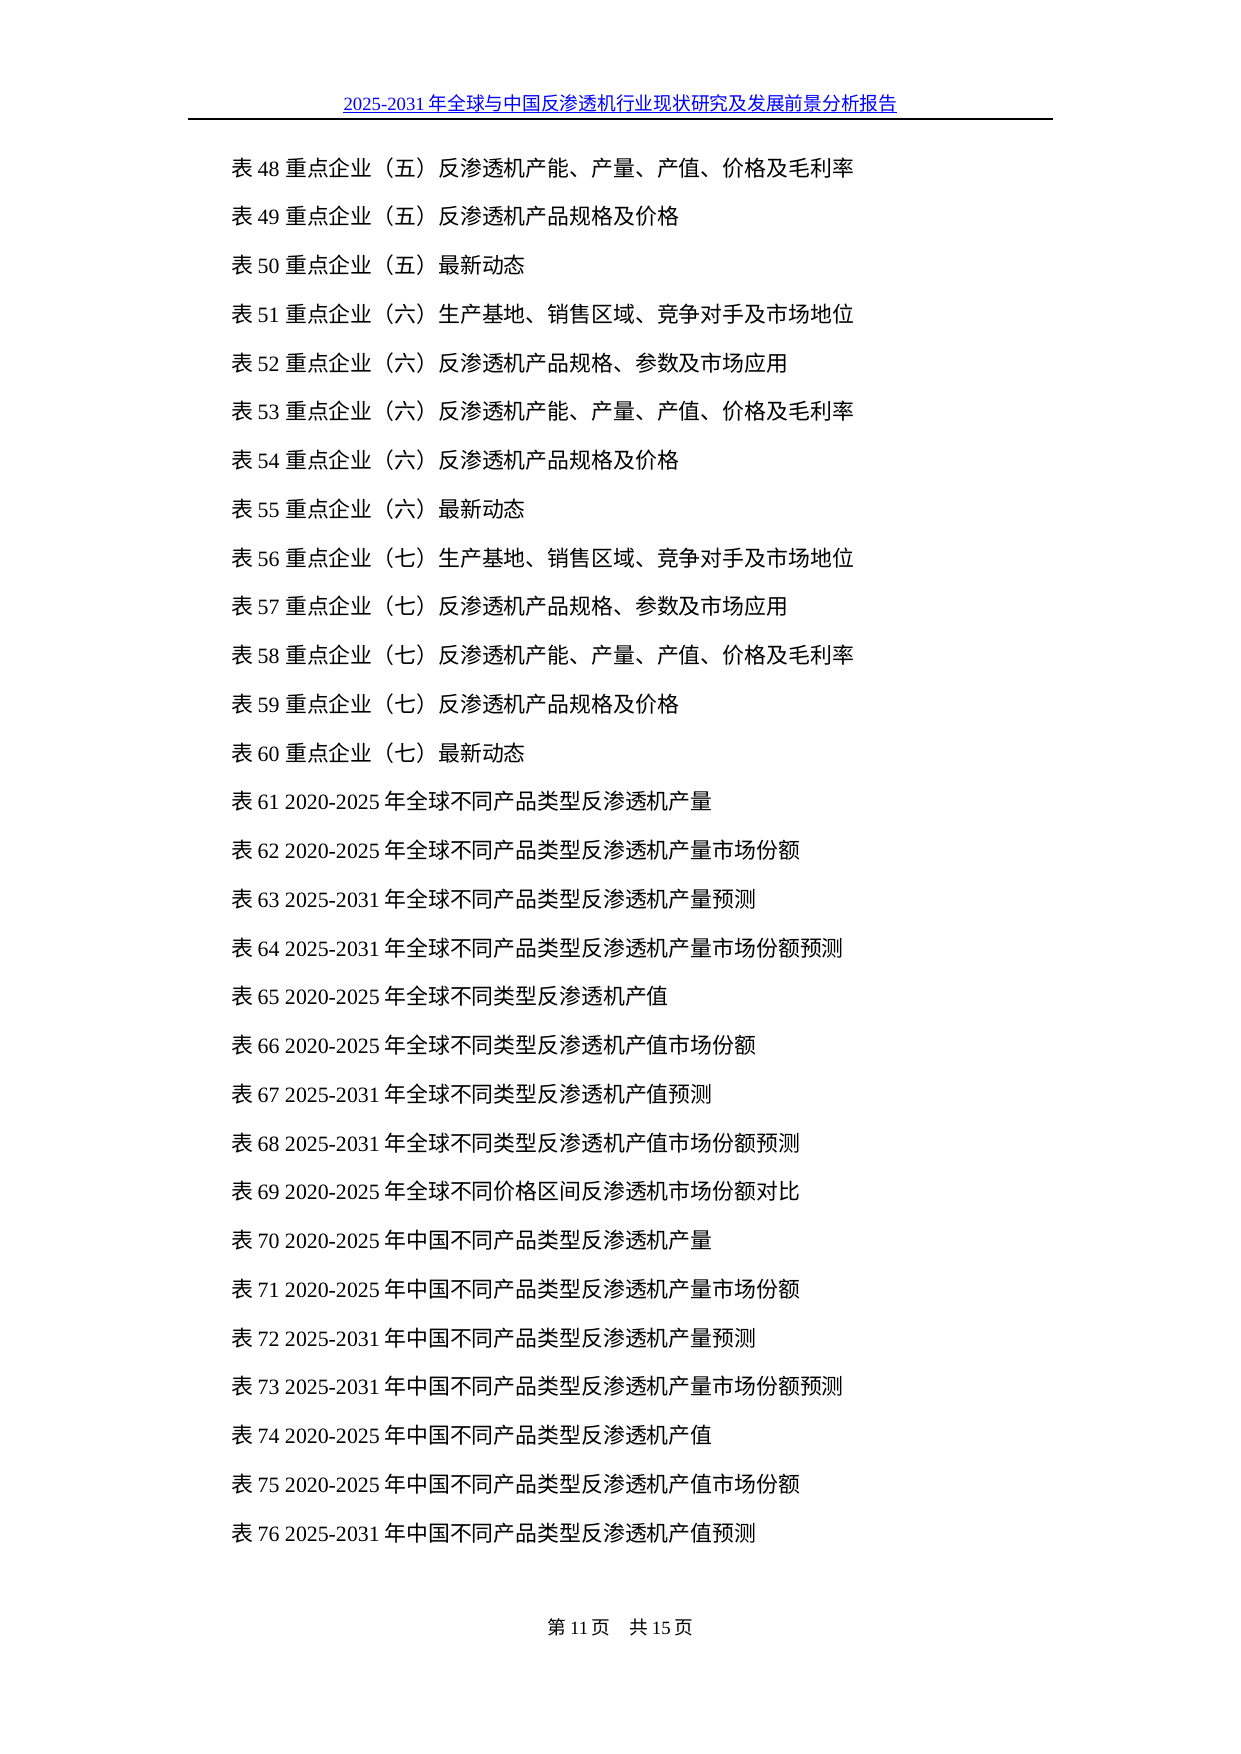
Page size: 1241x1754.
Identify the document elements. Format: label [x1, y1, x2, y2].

text [187, 150, 1053, 1548]
